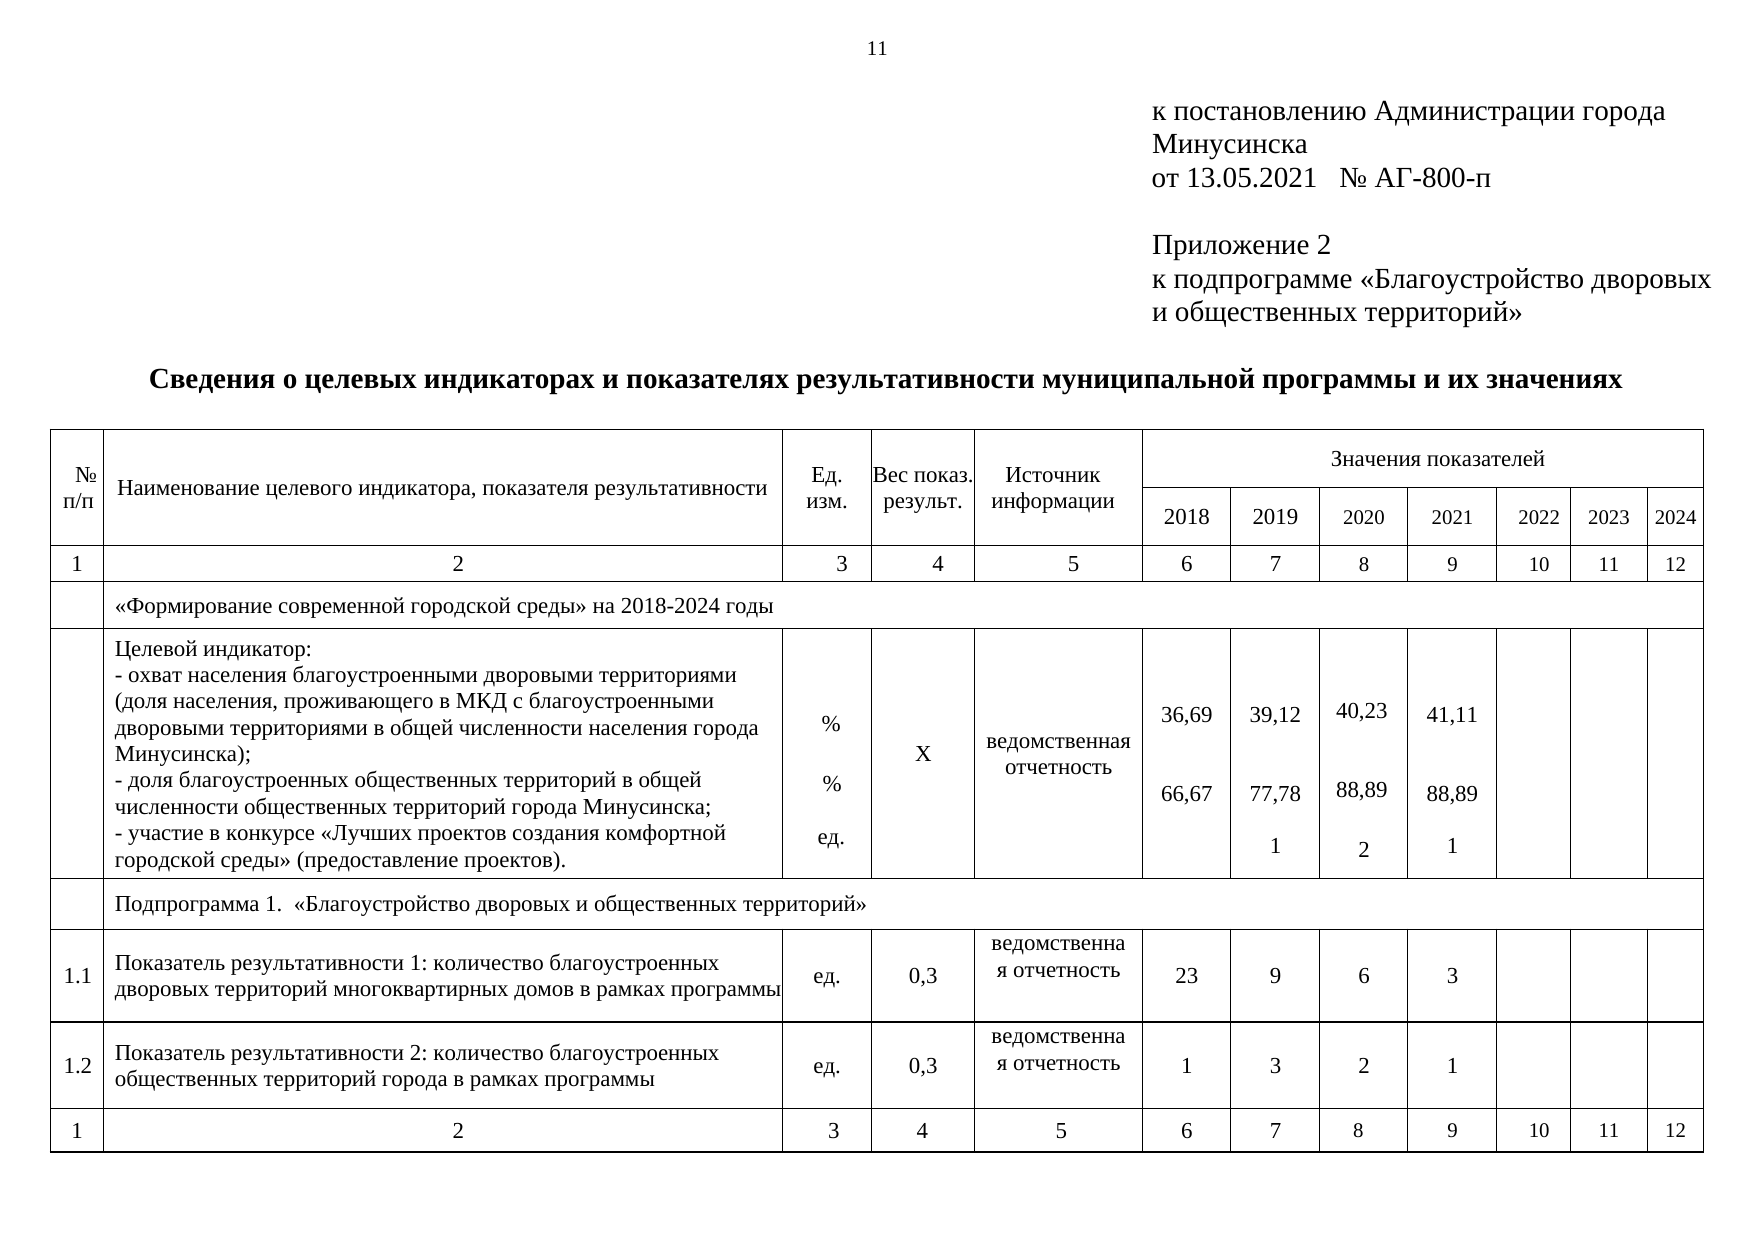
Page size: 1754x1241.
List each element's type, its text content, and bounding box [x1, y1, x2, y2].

table_cell 1 [1408, 1023, 1496, 1108]
table_cell 3 [783, 546, 871, 581]
table_header Источник информации [975, 430, 1142, 545]
table_header Наименование целевого индикатора, показателя результативности [104, 430, 782, 545]
table_cell 1.1 [51, 930, 103, 1021]
table_cell 23 [1143, 930, 1230, 1021]
table_cell 10 [1497, 546, 1570, 581]
table_cell 36,69 66,67 [1143, 629, 1230, 878]
table_cell Показатель результативности 2: количество благоустроенных общественных территорий города в рамках программы [104, 1023, 782, 1108]
table_cell 5 [975, 1109, 1142, 1151]
table_cell [51, 629, 103, 878]
table_cell 40,23 88,89 2 [1320, 629, 1407, 878]
table_cell 2020 [1320, 488, 1407, 545]
text к постановлению Администрации города Минусинска [1152, 93, 1754, 160]
table_cell 12 [1648, 546, 1703, 581]
table_cell 8 [1320, 1109, 1407, 1151]
table_header Значения показателей [1143, 430, 1703, 487]
table_cell 0,3 [872, 930, 974, 1021]
table_cell 2 [104, 546, 782, 581]
table_cell Целевой индикатор: - охват населения благоустроенными дворовыми территориями (доля населения, проживающего в МКД с благоустроенными дворовыми территориями в общей численности населения города Минусинска); - доля благоустроенных общественных территорий в общей численности общественных территорий города Минусинска; - участие в конкурсе «Лучших проектов создания комфортной городской среды» (предоставление проектов). [104, 629, 782, 878]
table_cell 7 [1231, 546, 1319, 581]
table_cell Х [872, 629, 974, 878]
table_cell 0,3 [872, 1023, 974, 1108]
table_cell [1648, 1023, 1703, 1108]
table_cell 7 [1231, 1109, 1319, 1151]
table_cell 1 [51, 546, 103, 581]
table_cell 9 [1408, 546, 1496, 581]
table_cell 2 [1320, 1023, 1407, 1108]
table_header № п/п [51, 430, 103, 545]
table_cell 6 [1320, 930, 1407, 1021]
table_cell [51, 582, 103, 628]
table_cell 1.2 [51, 1023, 103, 1108]
table_cell 41,11 88,89 1 [1408, 629, 1496, 878]
table_cell [1648, 629, 1703, 878]
table_cell [1648, 930, 1703, 1021]
table_cell ведомственная отчетность [975, 629, 1142, 878]
table_cell 39,12 77,78 1 [1231, 629, 1319, 878]
table_cell 8 [1320, 546, 1407, 581]
table_cell 9 [1408, 1109, 1496, 1151]
text от 13.05.2021 № АГ-800-п [1122, 160, 1724, 194]
table_cell 6 [1143, 546, 1230, 581]
table_cell [1497, 629, 1570, 878]
table_cell [1571, 930, 1647, 1021]
table_cell 10 [1497, 1109, 1570, 1151]
table_cell [1497, 1023, 1570, 1108]
table_cell 1 [1143, 1023, 1230, 1108]
table_cell ведомственная отчетность [975, 930, 1142, 1021]
table_header Ед. изм. [783, 430, 871, 545]
table_cell 2018 [1143, 488, 1230, 545]
table_cell 2023 [1571, 488, 1647, 545]
table_header Вес показ. результ. [872, 430, 974, 545]
table_cell [1571, 629, 1647, 878]
text Приложение 2 к подпрограмме «Благоустройство дворовых и общественных территорий» [1152, 227, 1724, 328]
table_cell 2019 [1231, 488, 1319, 545]
table_cell 9 [1231, 930, 1319, 1021]
text Сведения о целевых индикаторах и показателях результативности муниципальной программы и их значениях [0, 361, 1754, 395]
table_cell 2 [104, 1109, 782, 1151]
table_cell 4 [872, 546, 974, 581]
table_cell ед. [783, 930, 871, 1021]
table_cell [1497, 930, 1570, 1021]
table_cell 11 [1571, 546, 1647, 581]
table_cell 4 [872, 1109, 974, 1151]
table_cell % % ед. [783, 629, 871, 878]
table_cell ед. [783, 1023, 871, 1108]
table_cell 2021 [1408, 488, 1496, 545]
table_cell 5 [975, 546, 1142, 581]
table_cell 3 [1231, 1023, 1319, 1108]
table_cell 3 [783, 1109, 871, 1151]
table_cell [1571, 1023, 1647, 1108]
table_cell 1 [51, 1109, 103, 1151]
table_cell Показатель результативности 1: количество благоустроенных дворовых территорий многоквартирных домов в рамках программы [104, 930, 782, 1021]
table_cell 2022 [1497, 488, 1570, 545]
table_cell 2024 [1648, 488, 1703, 545]
table_cell [51, 879, 103, 928]
table_cell 11 [1571, 1109, 1647, 1151]
table_cell ведомственная отчетность [975, 1023, 1142, 1108]
table_cell Подпрограмма 1. «Благоустройство дворовых и общественных территорий» [104, 879, 1703, 928]
table_cell 6 [1143, 1109, 1230, 1151]
table_cell 3 [1408, 930, 1496, 1021]
table_cell 12 [1648, 1109, 1703, 1151]
table_cell «Формирование современной городской среды» на 2018-2024 годы [104, 582, 1703, 628]
